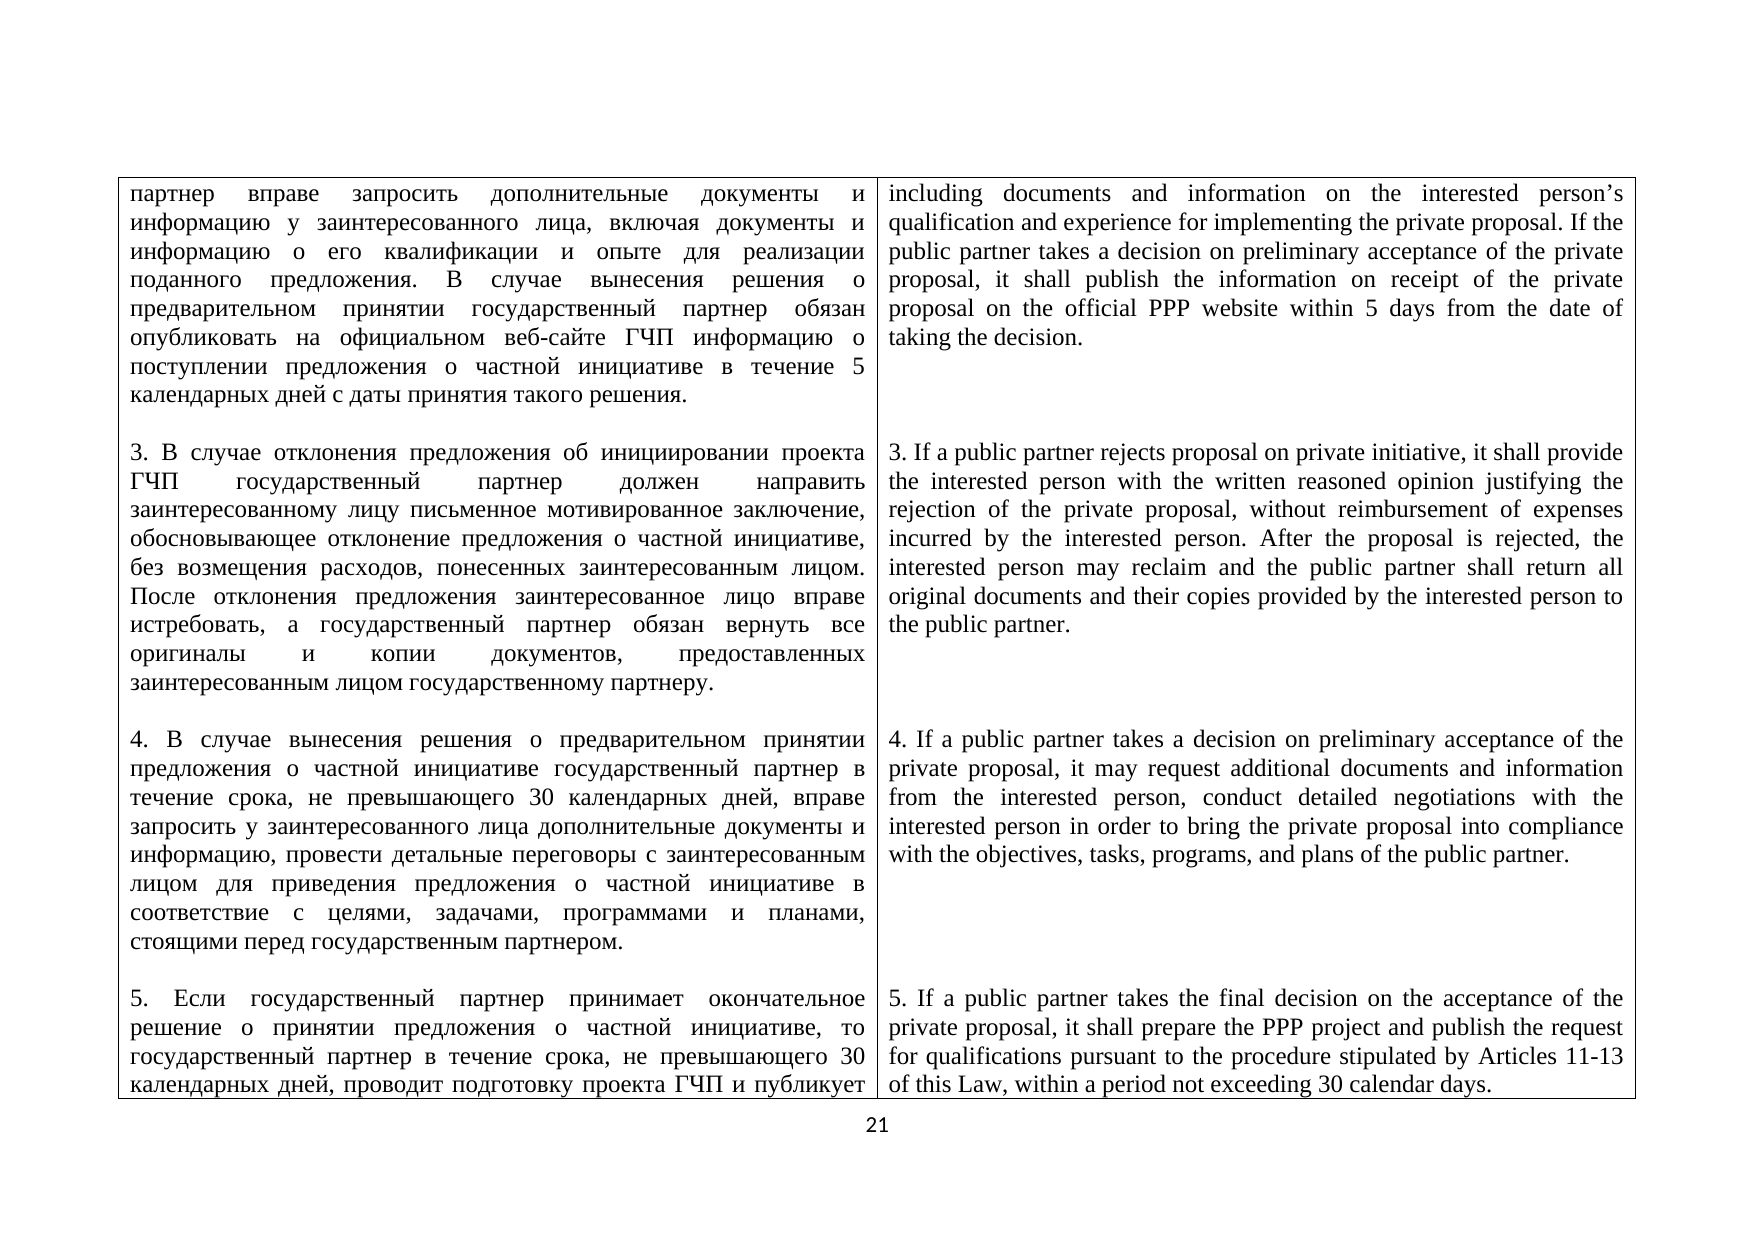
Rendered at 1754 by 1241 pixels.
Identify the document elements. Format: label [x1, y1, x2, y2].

table_cell [878, 178, 1635, 1098]
table_cell [119, 178, 877, 1098]
